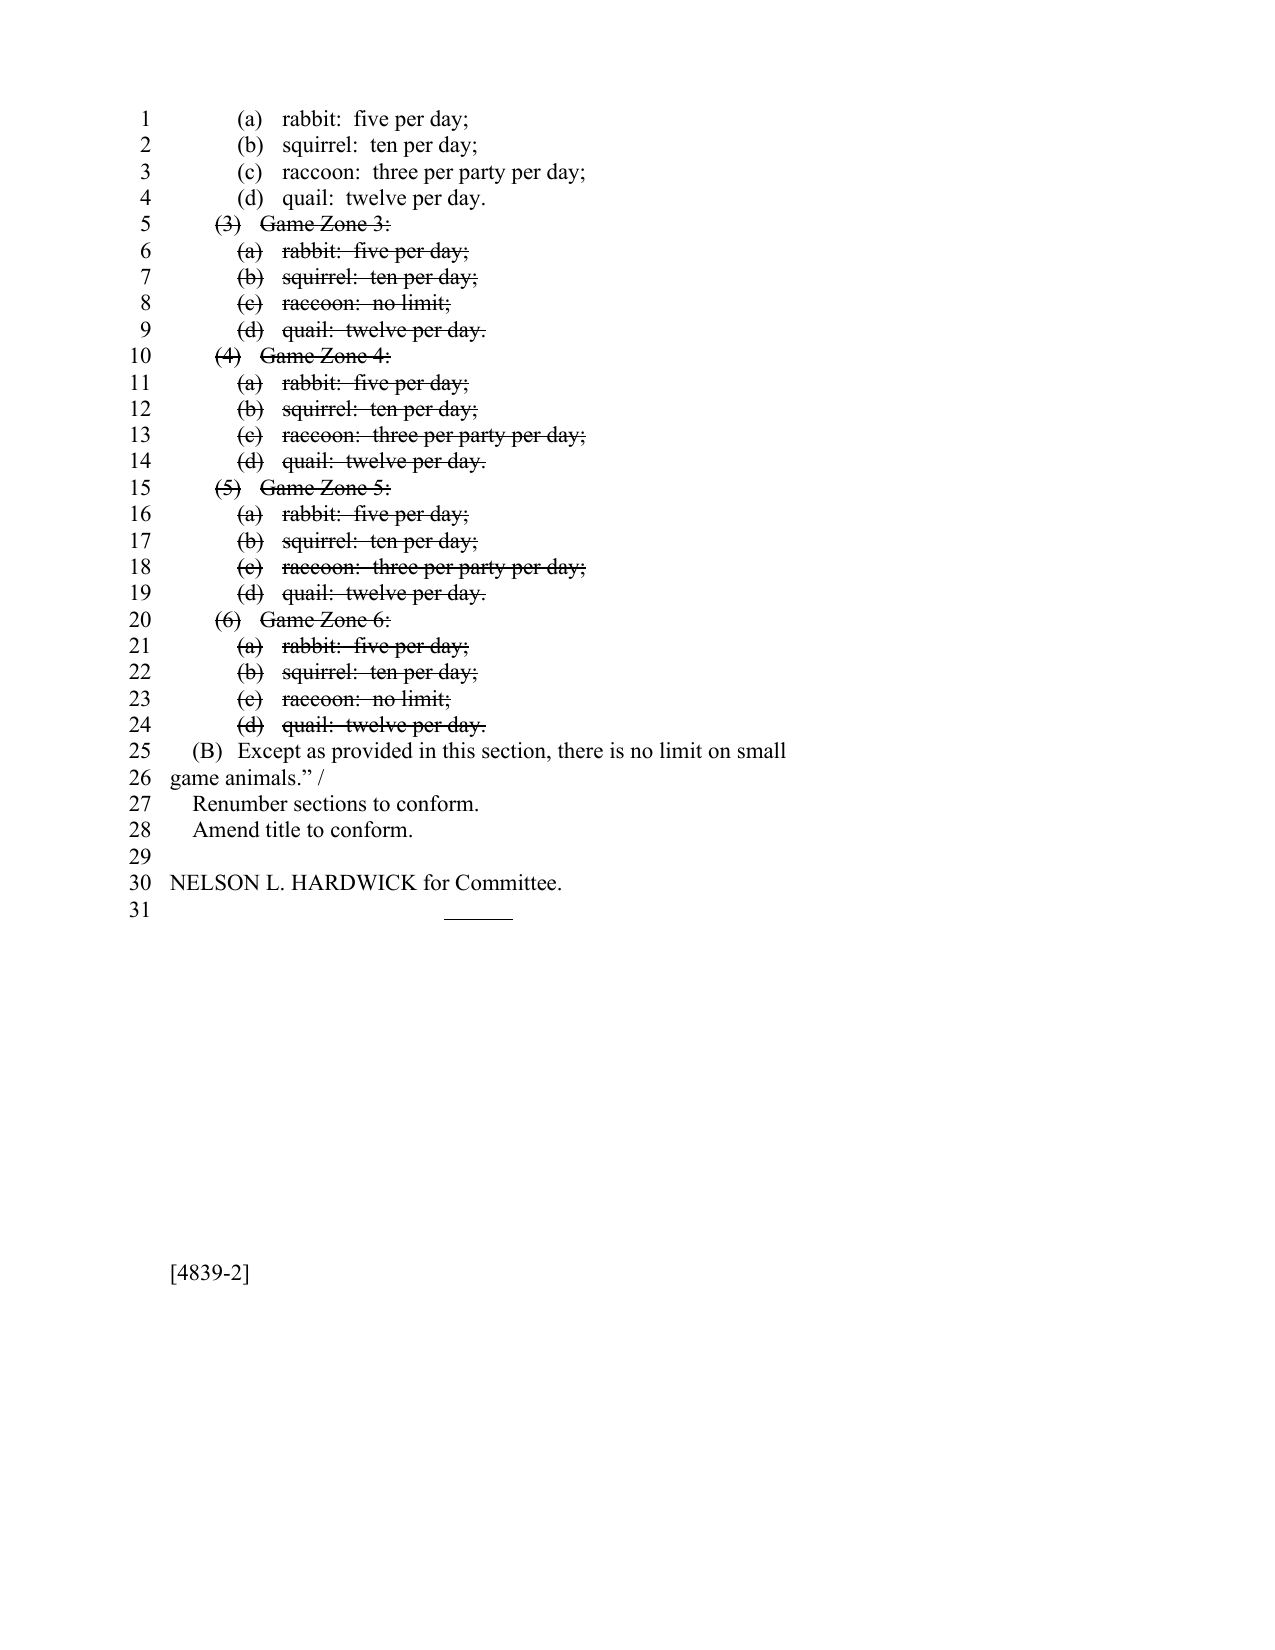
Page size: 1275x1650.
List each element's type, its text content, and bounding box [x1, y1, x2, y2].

text (c) raccoon: three per party per day; [169, 553, 787, 579]
text Amend title to conform. [169, 817, 787, 843]
text (6) Game Zone 6: [169, 606, 787, 632]
text (a) rabbit: five per day; [169, 237, 787, 263]
text (5) Game Zone 5: [169, 474, 787, 500]
text (b) squirrel: ten per day; [169, 527, 787, 553]
text (d) quail: twelve per day. [169, 448, 787, 474]
text (b) squirrel: ten per day; [169, 658, 787, 685]
text (d) quail: twelve per day. [169, 579, 787, 606]
text (c) raccoon: no limit; [169, 289, 787, 316]
text Renumber sections to conform. [169, 790, 787, 817]
text (a) rabbit: five per day; [169, 500, 787, 527]
text (a) rabbit: five per day; [169, 105, 787, 131]
text (3) Game Zone 3: [169, 210, 787, 237]
text (d) quail: twelve per day. [169, 184, 787, 210]
text (c) raccoon: three per party per day; [169, 421, 787, 448]
text (c) raccoon: three per party per day; [169, 158, 787, 184]
text (B) Except as provided in this section, there is no limit on small game animals.” / [169, 737, 787, 790]
text (a) rabbit: five per day; [169, 632, 787, 658]
text (4) Game Zone 4: [169, 342, 787, 368]
text (b) squirrel: ten per day; [169, 263, 787, 289]
text (b) squirrel: ten per day; [169, 131, 787, 158]
text (d) quail: twelve per day. [169, 711, 787, 737]
text (b) squirrel: ten per day; [169, 395, 787, 421]
text (c) raccoon: no limit; [169, 685, 787, 711]
text (d) quail: twelve per day. [169, 316, 787, 342]
text NELSON L. HARDWICK for Committee. [169, 869, 787, 896]
text (a) rabbit: five per day; [169, 368, 787, 395]
